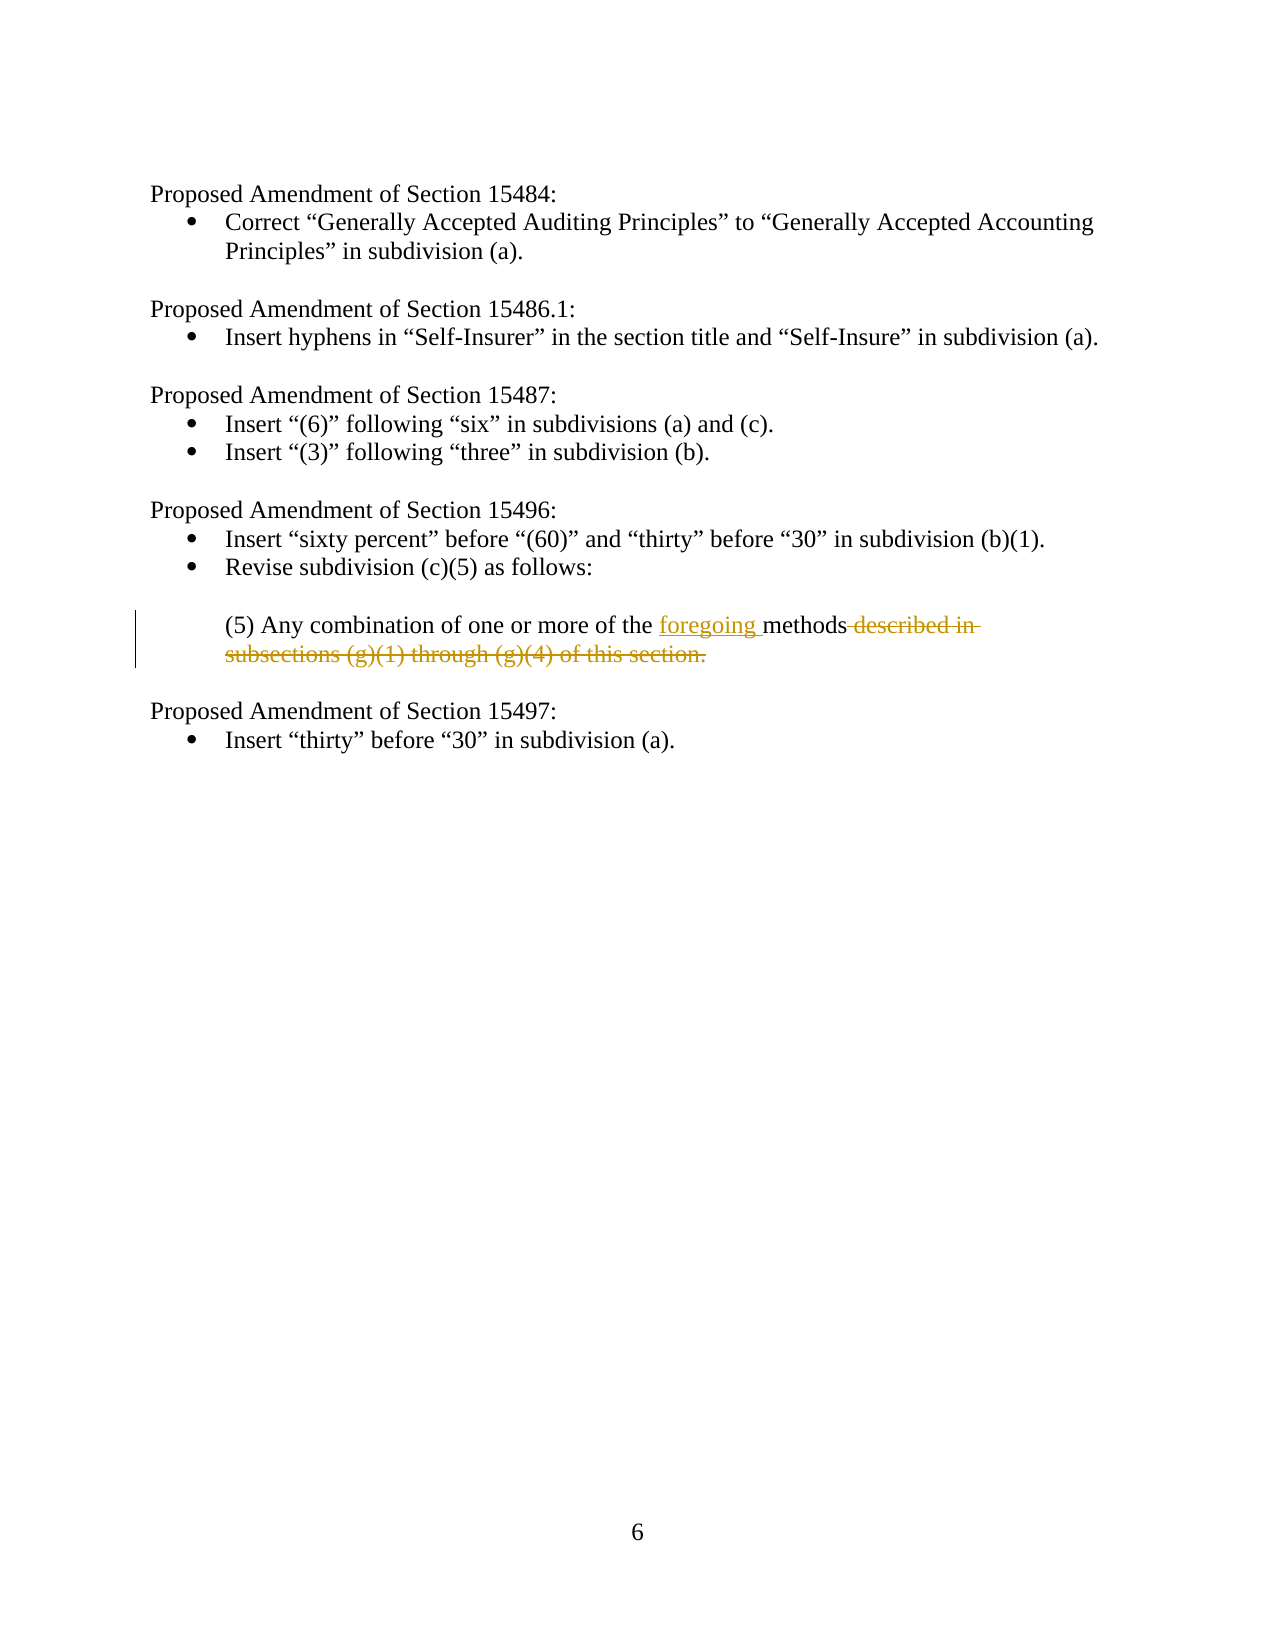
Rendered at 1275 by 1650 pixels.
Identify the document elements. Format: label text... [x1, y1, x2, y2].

text Proposed Amendment of Section 15487: [150, 380, 1125, 409]
list Insert hyphens in “Self-Insurer” in the section title and “Self-Insure” in subdivision (a). [187, 322, 1125, 351]
list Revise subdivision (c)(5) as follows: [187, 552, 1125, 581]
list Insert “thirty” before “30” in subdivision (a). [187, 725, 1125, 754]
text Proposed Amendment of Section 15496: [150, 495, 1125, 524]
text Proposed Amendment of Section 15486.1: [150, 294, 1125, 322]
list Insert “(3)” following “three” in subdivision (b). [187, 437, 1125, 466]
list Insert “sixty percent” before “(60)” and “thirty” before “30” in subdivision (b)(1). [187, 524, 1125, 552]
text Proposed Amendment of Section 15497: [150, 696, 1125, 725]
list Correct “Generally Accepted Auditing Principles” to “Generally Accepted Accounting Principles” in subdivision (a). [187, 207, 1125, 265]
text Proposed Amendment of Section 15484: [150, 179, 1125, 207]
text (5) Any combination of one or more of the methods [225, 610, 1050, 667]
list Insert “(6)” following “six” in subdivisions (a) and (c). [187, 409, 1125, 437]
